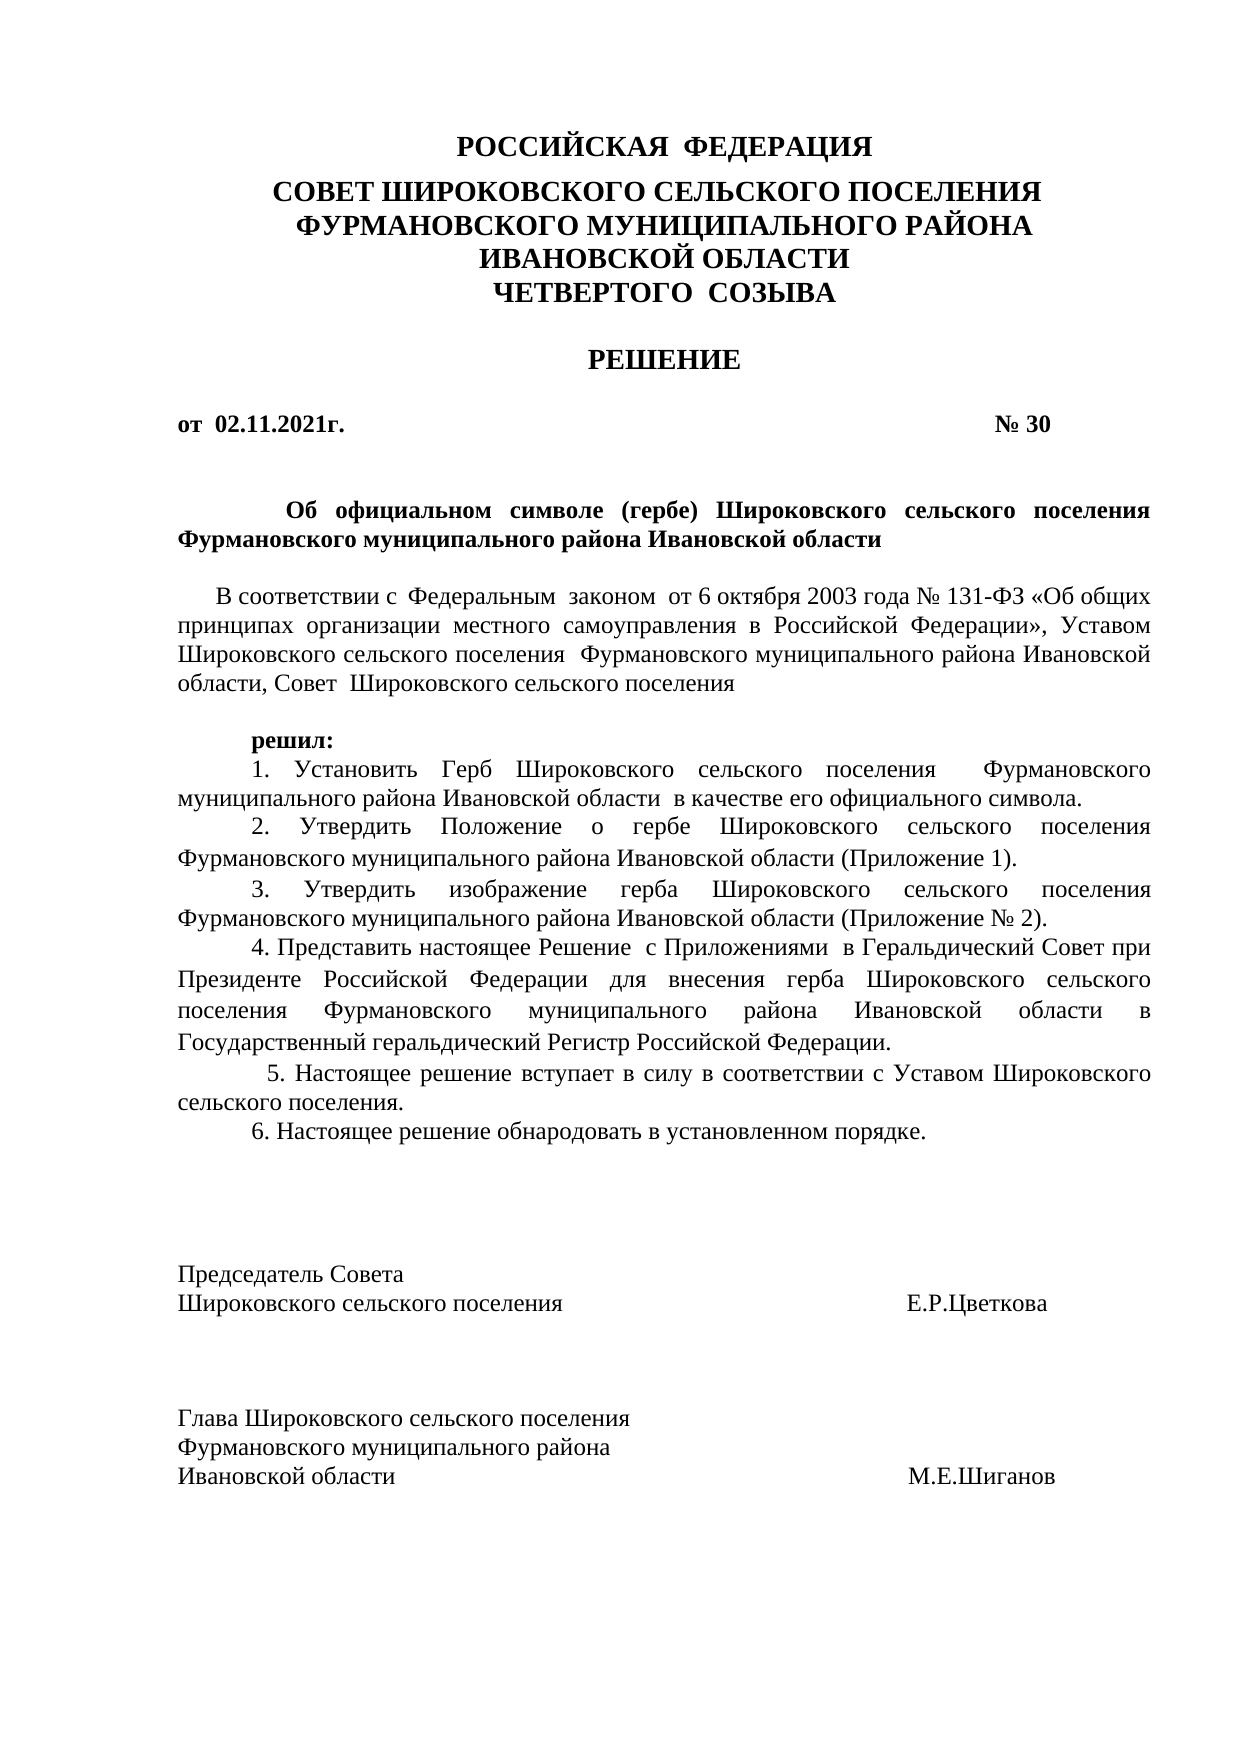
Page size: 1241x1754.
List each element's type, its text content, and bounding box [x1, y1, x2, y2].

text В соответствии с Федеральным законом от 6 октября 2003 года № 131-ФЗ «Об общих принципах организации местного самоуправления в Российской Федерации», Уставом Широковского сельского поселения Фурмановского муниципального района Ивановской области, Совет Широковского сельского поселения [177, 581, 1152, 696]
text Фурмановского муниципального района [177, 1432, 1152, 1461]
text Глава Широковского сельского поселения [177, 1403, 1152, 1432]
text 4. Представить настоящее Решение с Приложениями в Геральдический Совет при Президенте Российской Федерации для внесения герба Широковского сельского поселения Фурмановского муниципального района Ивановской области в Государственный геральдический Регистр Российской Федерации. [177, 932, 1152, 1056]
text Об официальном символе (гербе) Широковского сельского поселения Фурмановского муниципального района Ивановской области [177, 495, 1152, 553]
text 6. Настоящее решение обнародовать в установленном порядке. [177, 1116, 1152, 1144]
text Широковского сельского поселения Е.Р.Цветкова [177, 1288, 1152, 1317]
text ФУРМАНОВСКОГО МУНИЦИПАЛЬНОГО РАЙОНА [177, 208, 1152, 241]
text от 02.11.2021г. № 30 [177, 409, 1152, 438]
text РОССИЙСКАЯ ФЕДЕРАЦИЯ [177, 129, 1152, 163]
text ИВАНОВСКОЙ ОБЛАСТИ [177, 241, 1152, 275]
text 2. Утвердить Положение о гербе Широковского сельского поселения Фурмановского муниципального района Ивановской области (Приложение 1). [177, 811, 1152, 872]
text РЕШЕНИЕ [177, 342, 1152, 375]
text решил: [177, 725, 1152, 754]
text Председатель Совета [177, 1259, 1152, 1288]
text ЧЕТВЕРТОГО СОЗЫВА [177, 275, 1152, 308]
text Ивановской области М.Е.Шиганов [177, 1461, 1152, 1489]
text 3. Утвердить изображение герба Широковского сельского поселения Фурмановского муниципального района Ивановской области (Приложение № 2). [177, 874, 1152, 932]
text СОВЕТ ШИРОКОВСКОГО СЕЛЬСКОГО ПОСЕЛЕНИЯ [177, 174, 1152, 208]
text 5. Настоящее решение вступает в силу в соответствии с Уставом Широковского сельского поселения. [177, 1058, 1152, 1116]
text 1. Установить Герб Широковского сельского поселения Фурмановского муниципального района Ивановской области в качестве его официального символа. [177, 754, 1152, 811]
